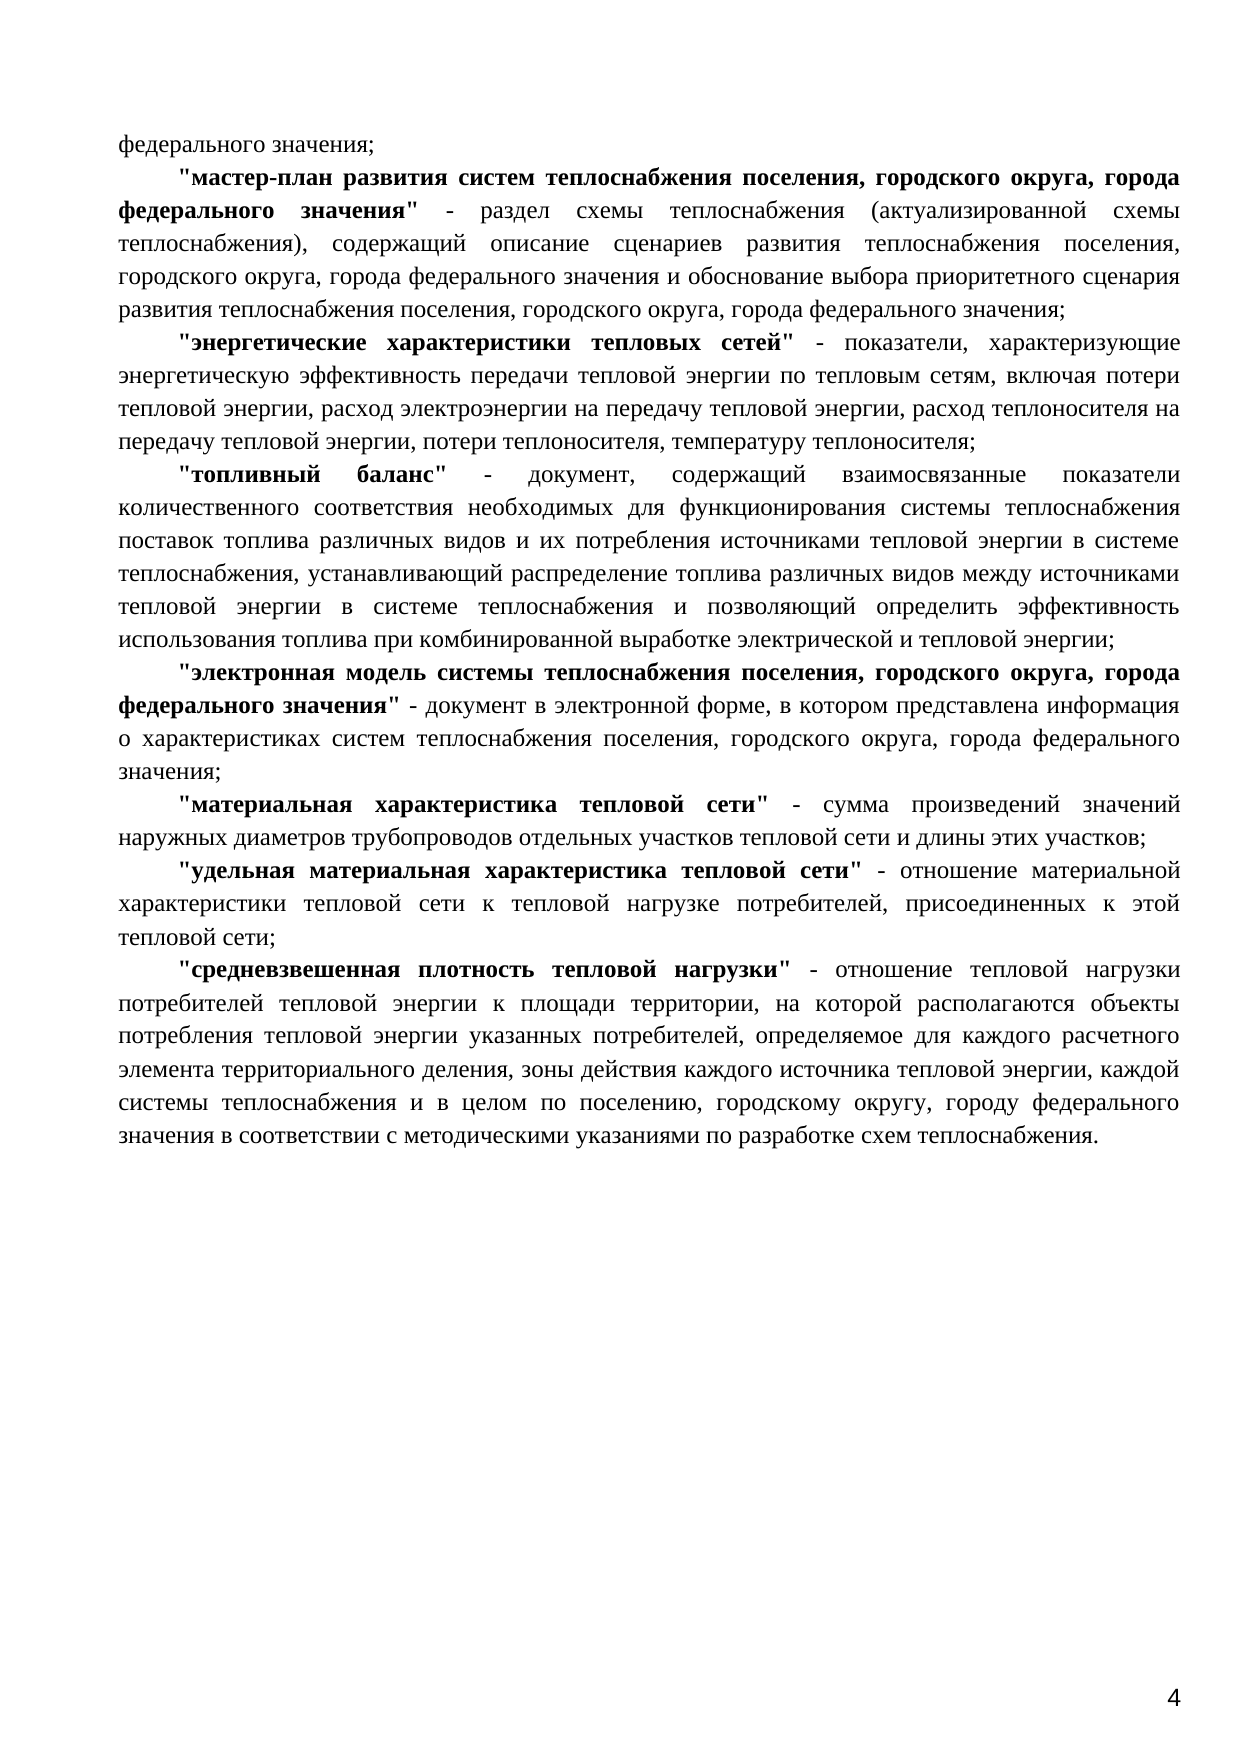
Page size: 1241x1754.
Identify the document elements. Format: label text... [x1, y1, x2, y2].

text "средневзвешенная плотность тепловой нагрузки" - отношение тепловой нагрузки потребителей тепловой энергии к площади территории, на которой располагаются объекты потребления тепловой энергии указанных потребителей, определяемое для каждого расчетного элемента территориального деления, зоны действия каждого источника тепловой энергии, каждой системы теплоснабжения и в целом по поселению, городскому округу, городу федерального значения в соответствии с методическими указаниями по разработке схем теплоснабжения. [118, 954, 1181, 1148]
text "электронная модель системы теплоснабжения поселения, городского округа, города федерального значения" - документ в электронной форме, в котором представлена информация о характеристиках систем теплоснабжения поселения, городского округа, города федерального значения; [118, 657, 1181, 785]
text "удельная материальная характеристика тепловой сети" - отношение материальной характеристики тепловой сети к тепловой нагрузке потребителей, присоединенных к этой тепловой сети; [118, 856, 1181, 950]
text "материальная характеристика тепловой сети" - сумма произведений значений наружных диаметров трубопроводов отдельных участков тепловой сети и длины этих участков; [118, 789, 1181, 851]
text "энергетические характеристики тепловых сетей" - показатели, характеризующие энергетическую эффективность передачи тепловой энергии по тепловым сетям, включая потери тепловой энергии, расход электроэнергии на передачу тепловой энергии, расход теплоносителя на передачу тепловой энергии, потери теплоносителя, температуру теплоносителя; [118, 327, 1181, 455]
text "мастер-план развития систем теплоснабжения поселения, городского округа, города федерального значения" - раздел схемы теплоснабжения (актуализированной схемы теплоснабжения), содержащий описание сценариев развития теплоснабжения поселения, городского округа, города федерального значения и обоснование выбора приоритетного сценария развития теплоснабжения поселения, городского округа, города федерального значения; [118, 162, 1181, 323]
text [118, 129, 1181, 158]
text "топливный баланс" - документ, содержащий взаимосвязанные показатели количественного соответствия необходимых для функционирования системы теплоснабжения поставок топлива различных видов и их потребления источниками тепловой энергии в системе теплоснабжения, устанавливающий распределение топлива различных видов между источниками тепловой энергии в системе теплоснабжения и позволяющий определить эффективность использования топлива при комбинированной выработке электрической и тепловой энергии; [118, 459, 1181, 653]
